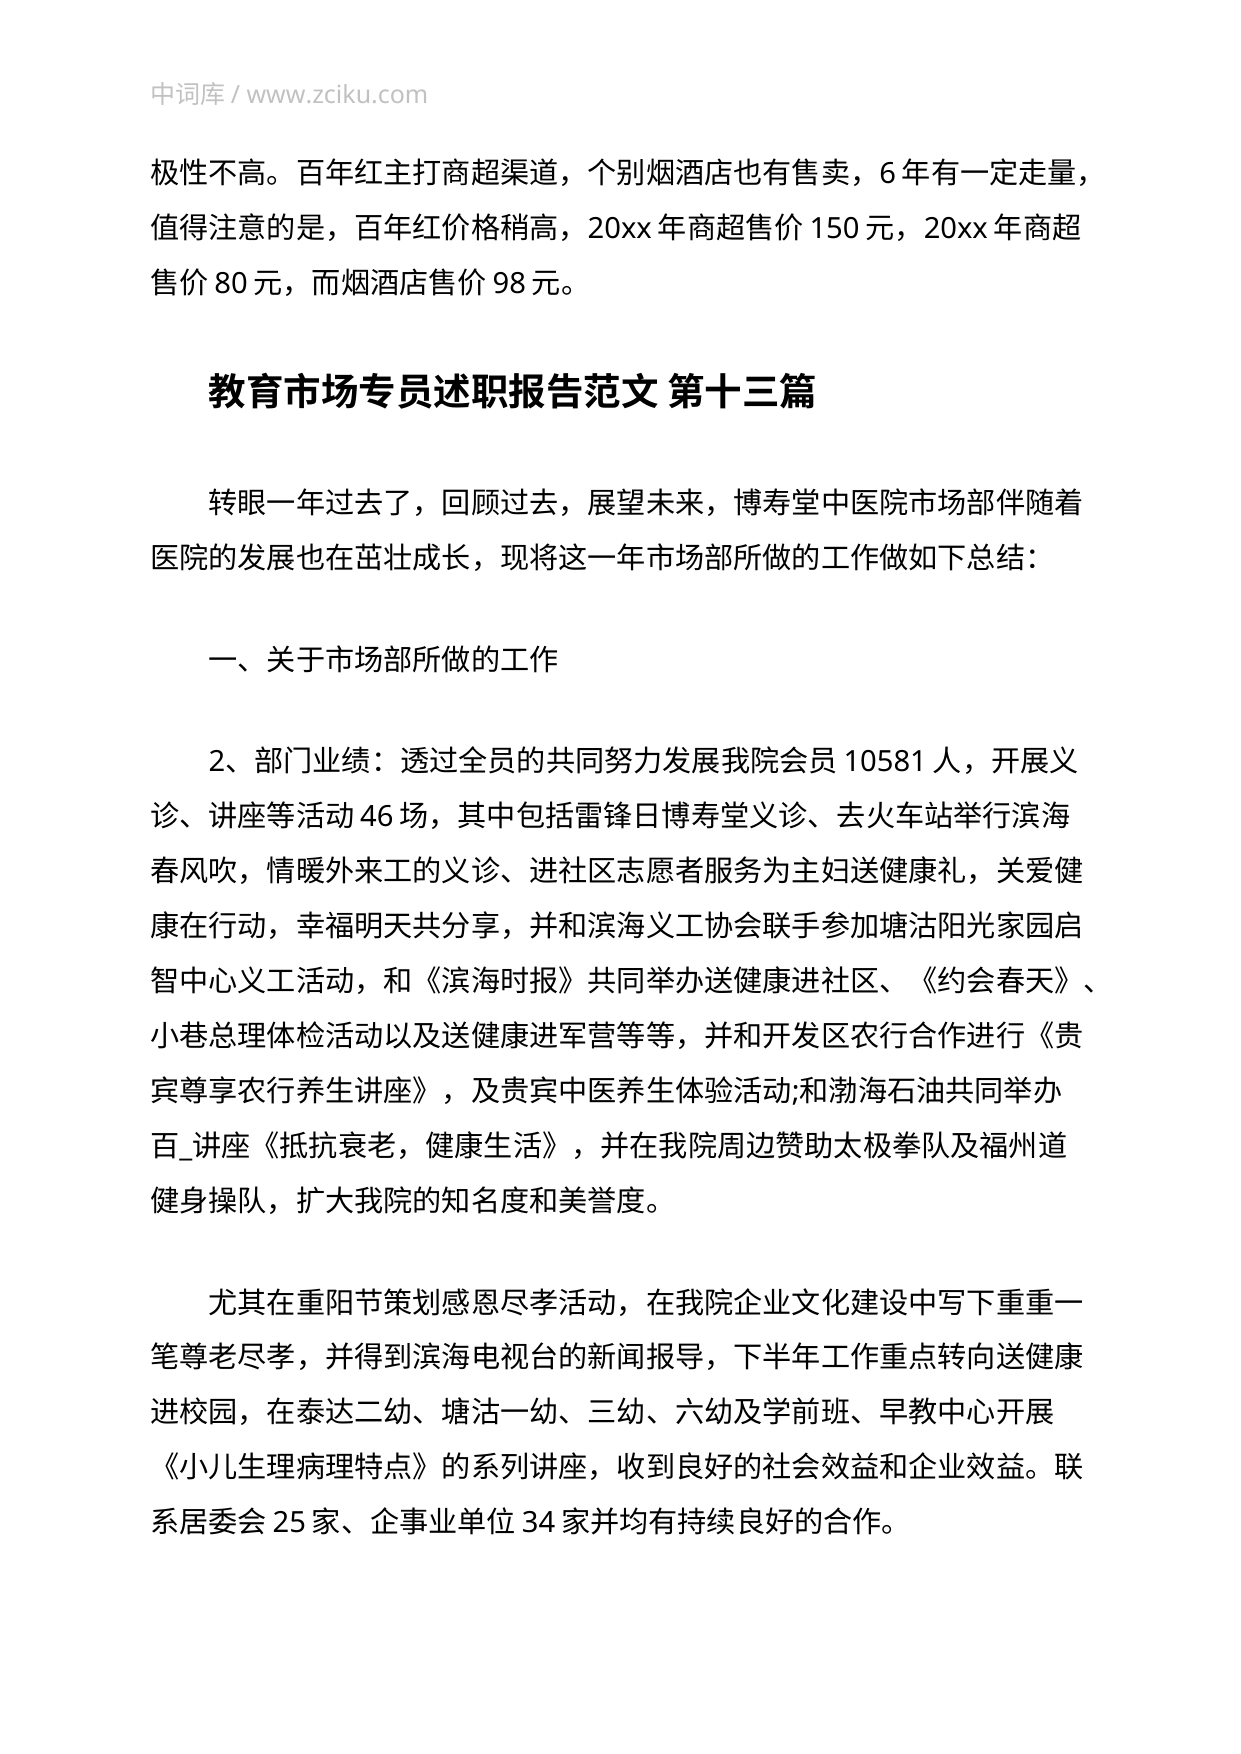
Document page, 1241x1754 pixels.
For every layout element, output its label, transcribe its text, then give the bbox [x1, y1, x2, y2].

text 一、关于市场部所做的工作 [150, 636, 1090, 678]
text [150, 150, 1090, 302]
text 教育市场专员述职报告范文 第十三篇 [150, 362, 1090, 416]
text 转眼一年过去了，回顾过去，展望未来，博寿堂中医院市场部伴随着医院的发展也在茁壮成长，现将这一年市场部所做的工作做如下总结： [150, 479, 1090, 577]
text 尤其在重阳节策划感恩尽孝活动，在我院企业文化建设中写下重重一笔尊老尽孝，并得到滨海电视台的新闻报导，下半年工作重点转向送健康进校园，在泰达二幼、塘沽一幼、三幼、六幼及学前班、早教中心开展《小儿生理病理特点》的系列讲座，收到良好的社会效益和企业效益。联系居委会25家、企事业单位34家并均有持续良好的合作。 [150, 1279, 1090, 1541]
text 2、部门业绩：透过全员的共同努力发展我院会员10581人，开展义诊、讲座等活动46场，其中包括雷锋日博寿堂义诊、去火车站举行滨海春风吹，情暖外来工的义诊、进社区志愿者服务为主妇送健康礼，关爱健康在行动，幸福明天共分享，并和滨海义工协会联手参加塘沽阳光家园启智中心义工活动，和《滨海时报》共同举办送健康进社区、《约会春天》、小巷总理体检活动以及送健康进军营等等，并和开发区农行合作进行《贵宾尊享农行养生讲座》，及贵宾中医养生体验活动;和渤海石油共同举办百_讲座《抵抗衰老，健康生活》，并在我院周边赞助太极拳队及福州道健身操队，扩大我院的知名度和美誉度。 [150, 738, 1090, 1220]
